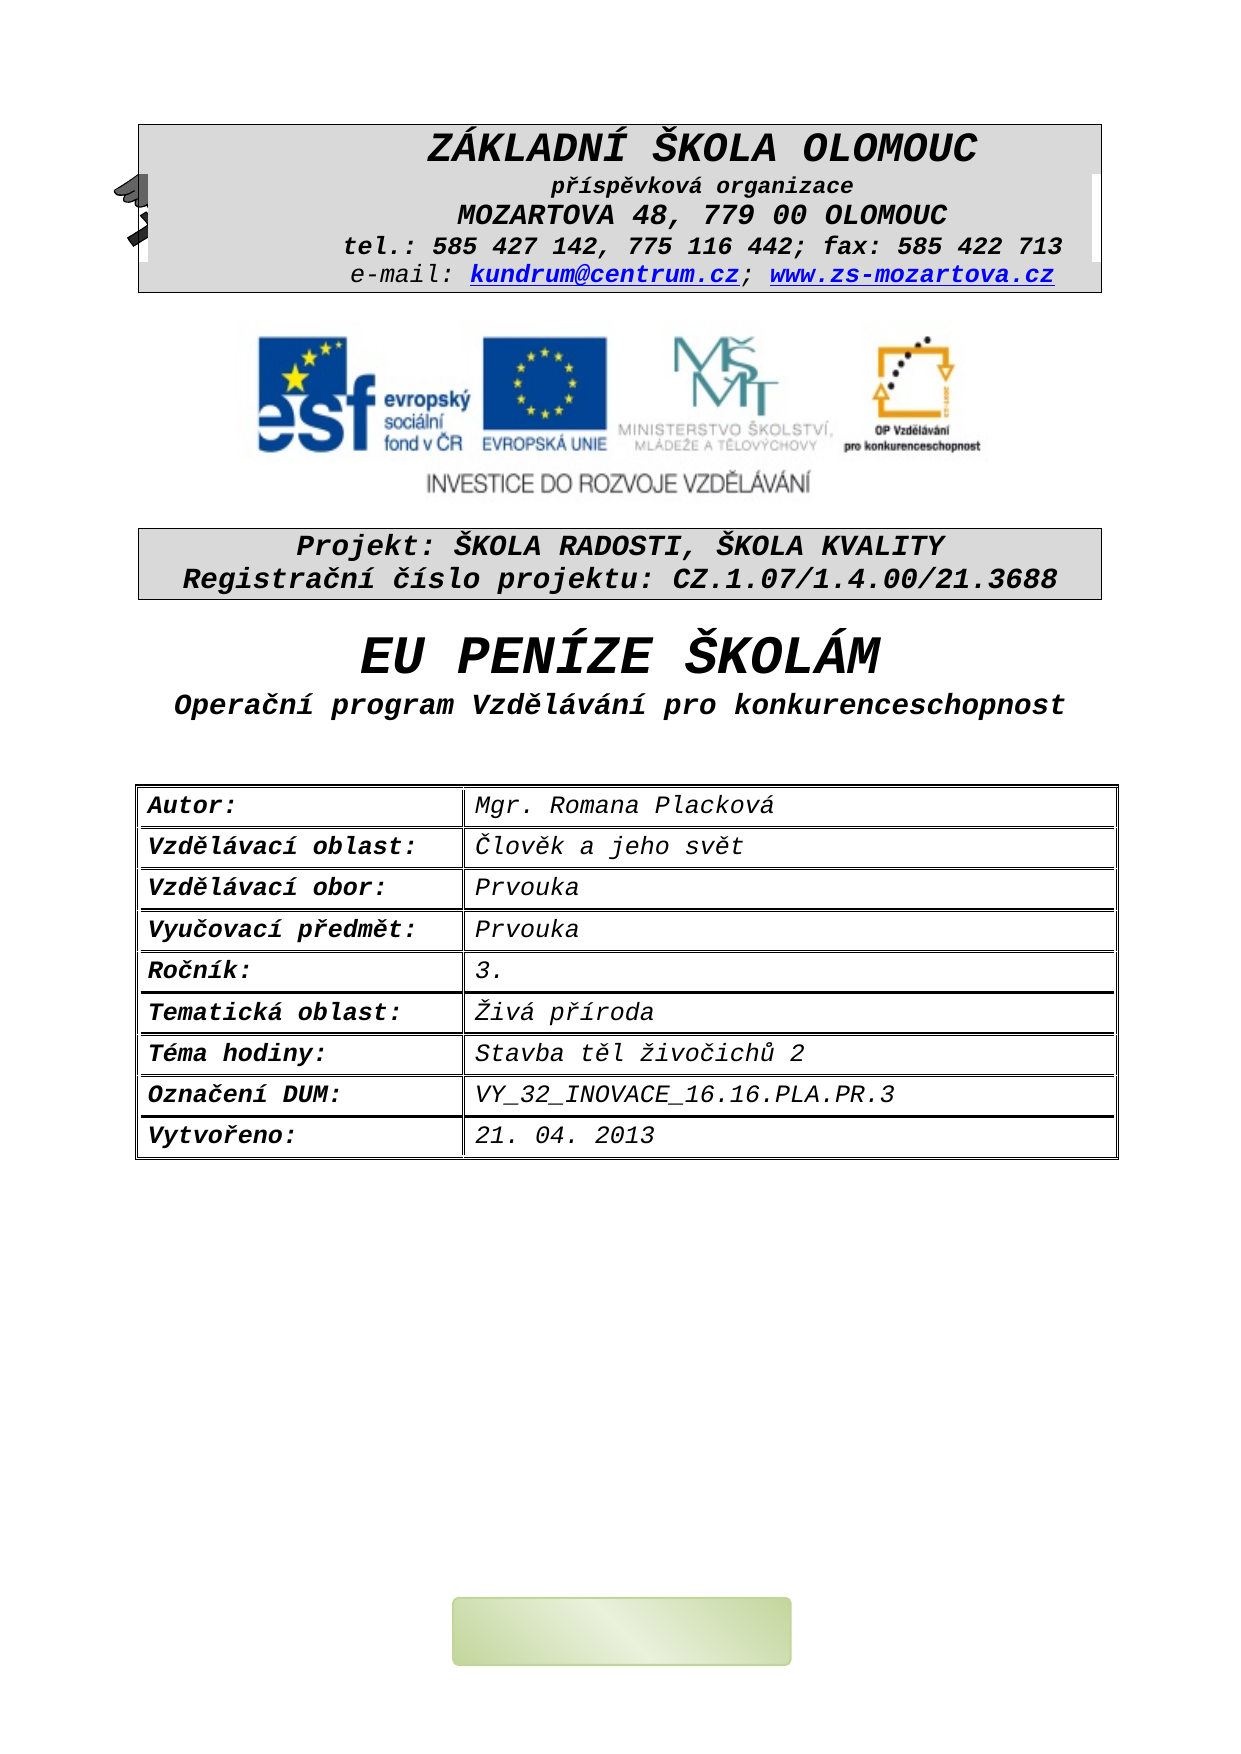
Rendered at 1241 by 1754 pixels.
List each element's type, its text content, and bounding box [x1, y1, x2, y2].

text EU PENÍZE ŠKOLÁM [148, 628, 1092, 690]
table_cell Téma hodiny: [138, 1032, 462, 1074]
table_cell Živá příroda [465, 991, 1116, 1032]
table_cell 21. 04. 2013 [464, 1115, 1116, 1156]
table_cell VY_32_INOVACE_16.16.PLA.PR.3 [464, 1074, 1117, 1115]
table_cell Vzdělávací obor: [136, 867, 463, 908]
table_cell Stavba těl živočichů 2 [465, 1032, 1116, 1074]
table_cell Prvouka [464, 867, 1117, 908]
table_cell Prvouka [465, 908, 1116, 949]
title e-mail: kundrum@centrum.cz; www.zs-mozartova.cz [139, 258, 1101, 292]
text Registrační číslo projektu: CZ.1.07/1.4.00/21.3688 [139, 561, 1101, 599]
text Operační program Vzdělávání pro konkurenceschopnost [148, 690, 1092, 723]
text Projekt: ŠKOLA RADOSTI, ŠKOLA KVALITY [139, 529, 1101, 561]
table_cell Člověk a jeho svět [464, 826, 1117, 867]
table_cell Tematická oblast: [138, 991, 462, 1032]
title příspěvková organizace [148, 174, 1092, 200]
title tel.: 585 427 142, 775 116 442; fax: 585 422 713 [148, 233, 1092, 258]
table_cell Označení DUM: [136, 1074, 463, 1115]
table_header Autor: [138, 788, 463, 826]
table_cell Vytvořeno: [138, 1115, 463, 1156]
table_cell 3. [465, 950, 1116, 991]
title Základní škola Olomouc [139, 125, 1101, 174]
title Mozartova 48, 779 00 Olomouc [148, 200, 1092, 233]
table_cell Ročník: [138, 950, 462, 991]
picture [236, 321, 1004, 509]
table_header Mgr. Romana Placková [464, 788, 1116, 826]
table_cell Vzdělávací oblast: [136, 826, 463, 867]
table_cell Vyučovací předmět: [138, 908, 462, 949]
